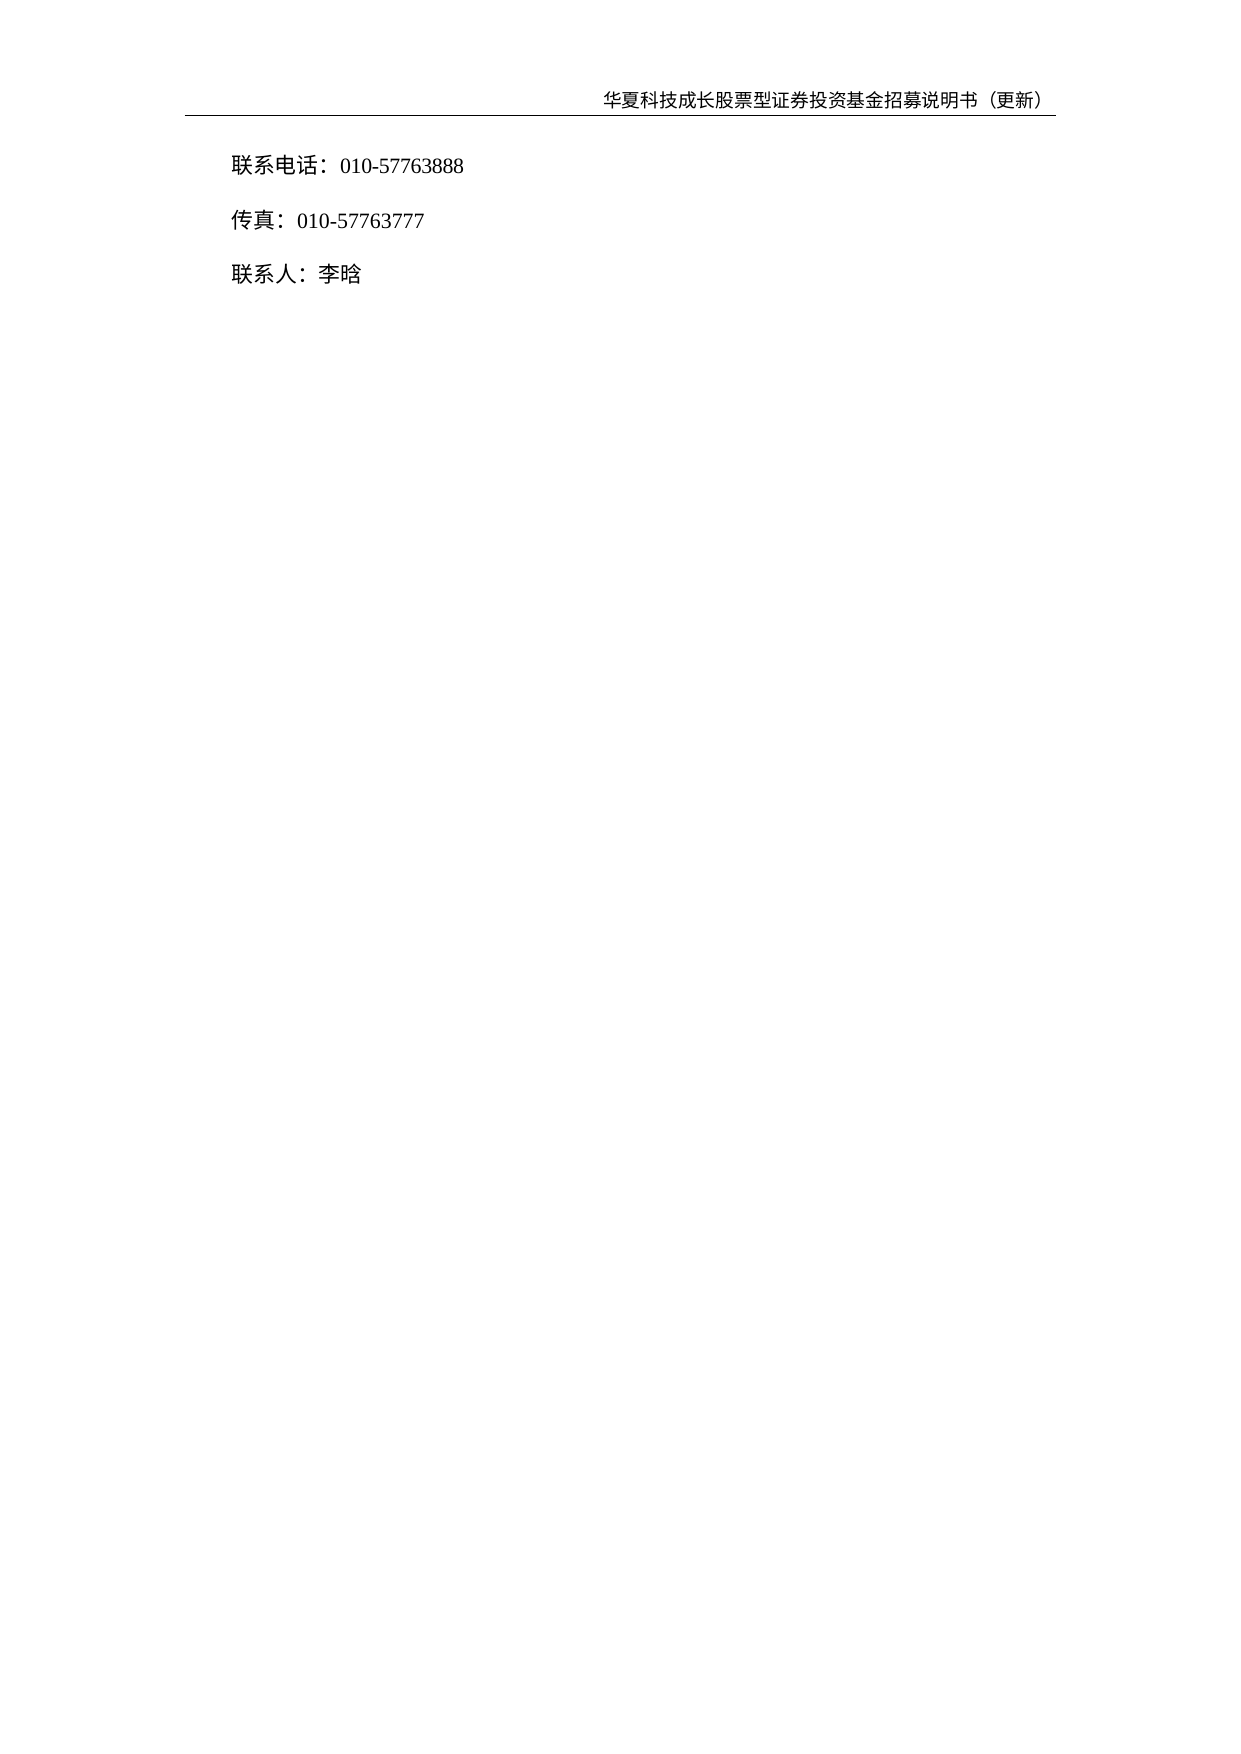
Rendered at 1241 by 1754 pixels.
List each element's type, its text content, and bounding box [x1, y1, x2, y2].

text 联系人：李晗 [231, 257, 1115, 289]
text 联系电话：010-57763888 传真：010-57763777 [231, 148, 469, 234]
